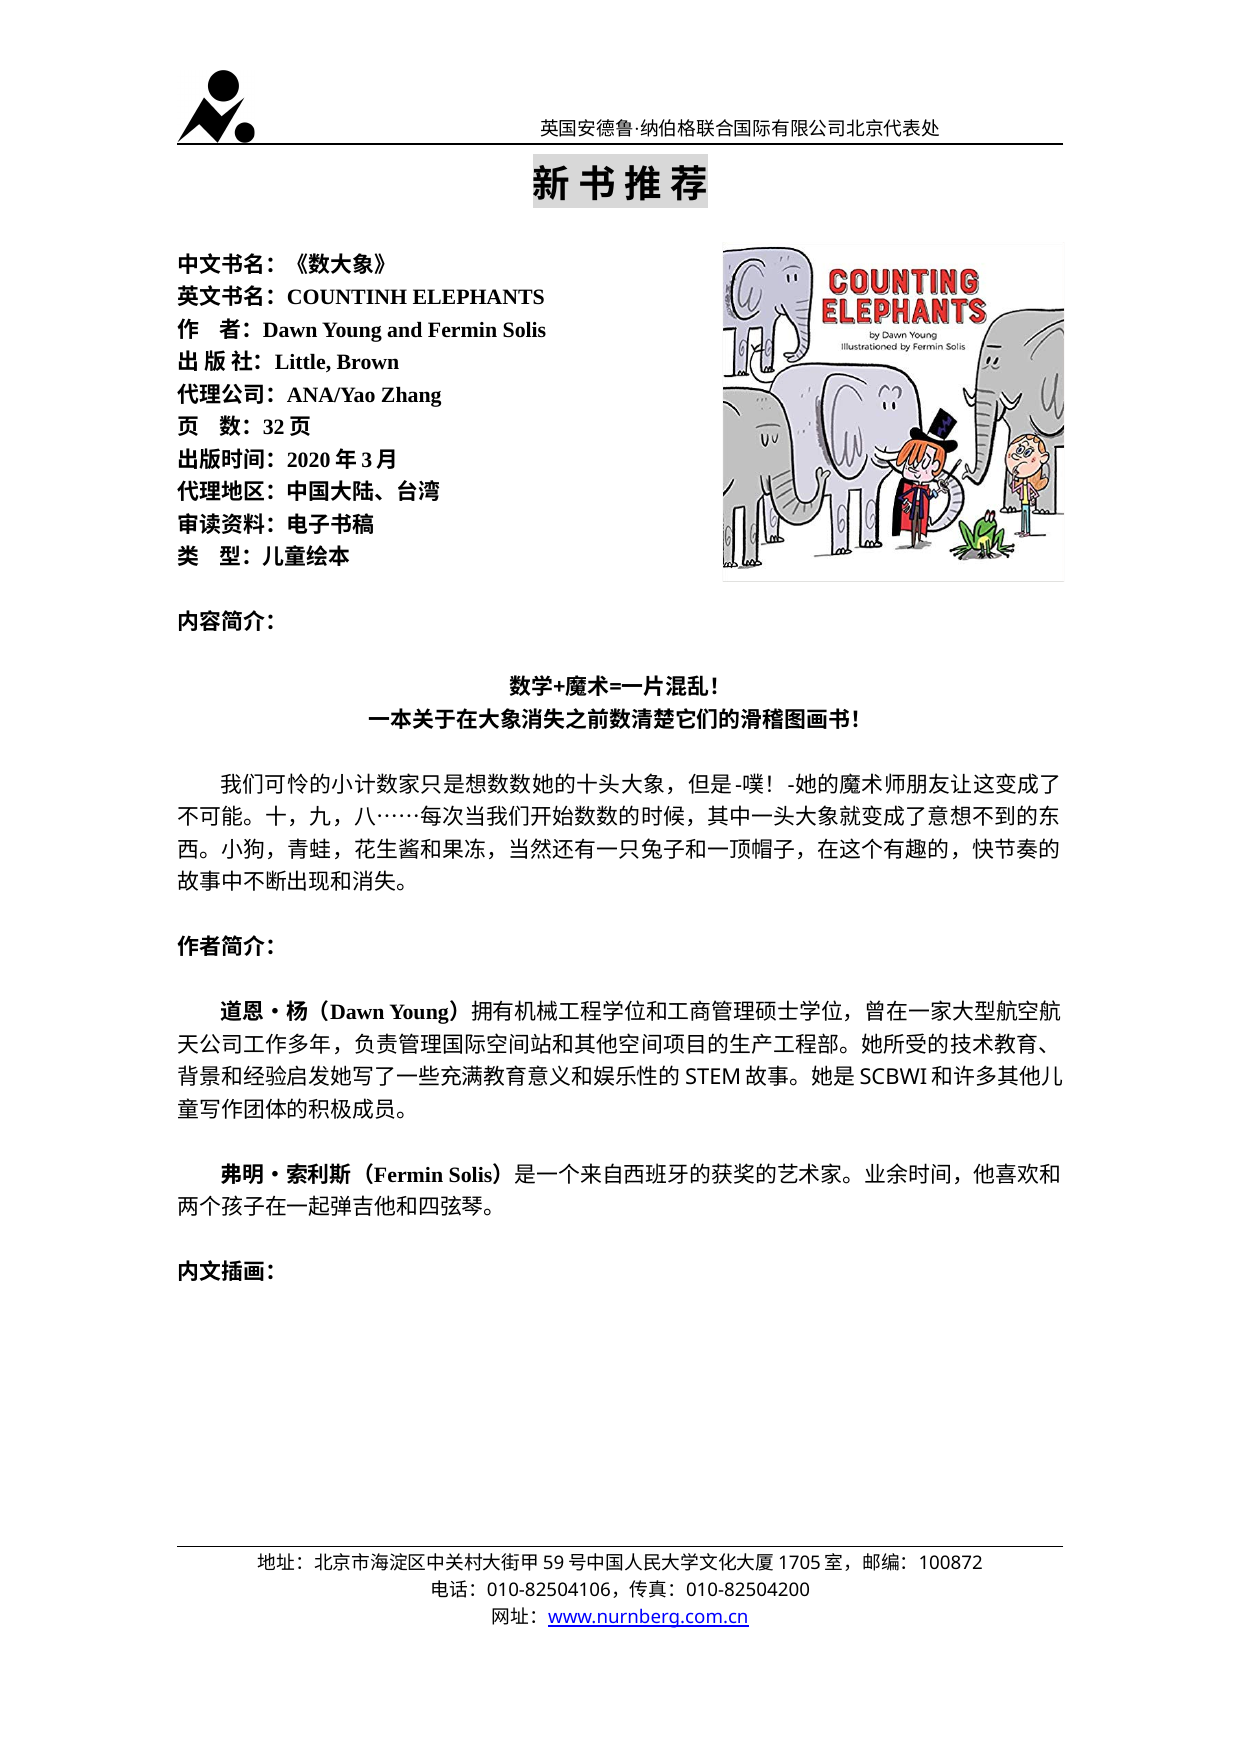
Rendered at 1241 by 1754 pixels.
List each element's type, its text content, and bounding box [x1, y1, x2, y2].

text 代理地区：中国大陆、台湾 [177, 474, 722, 506]
text 道恩•杨（Dawn Young）拥有机械工程学位和工商管理硕士学位，曾在一家大型航空航天公司工作多年，负责管理国际空间站和其他空间项目的生产工程部。她所受的技术教育、背景和经验启发她写了一些充满教育意义和娱乐性的STEM故事。她是SCBWI和许多其他儿童写作团体的积极成员。 [177, 994, 1063, 1124]
text 一本关于在大象消失之前数清楚它们的滑稽图画书！ [177, 701, 1063, 734]
text 内文插画： [177, 1254, 1063, 1286]
text 作者简介： [177, 929, 1063, 961]
text 作 者：Dawn Young and Fermin Solis [177, 311, 722, 344]
text 弗明•索利斯（Fermin Solis）是一个来自西班牙的获奖的艺术家。业余时间，他喜欢和两个孩子在一起弹吉他和四弦琴。 [177, 1156, 1063, 1221]
text 内容简介： [177, 604, 1063, 636]
text 中文书名：《数大象》 [177, 246, 722, 279]
text 代理公司：ANA/Yao Zhang [177, 376, 722, 409]
picture [177, 70, 255, 143]
text 数学+魔术=一片混乱！ [177, 669, 1063, 701]
text 英文书名：COUNTINH ELEPHANTS [177, 279, 722, 311]
text 新 书 推 荐 [177, 149, 1063, 214]
text 页 数：32页 [177, 409, 722, 441]
text 我们可怜的小计数家只是想数数她的十头大象，但是-噗！-她的魔术师朋友让这变成了不可能。十，九，八……每次当我们开始数数的时候，其中一头大象就变成了意想不到的东西。小狗，青蛙，花生酱和果冻，当然还有一只兔子和一顶帽子，在这个有趣的，快节奏的故事中不断出现和消失。 [177, 766, 1063, 896]
picture [722, 242, 1065, 582]
text 出版时间：2020年3月 [177, 441, 722, 474]
text 出 版 社：Little, Brown [177, 344, 722, 376]
text 类 型：儿童绘本 [177, 539, 722, 571]
text 审读资料：电子书稿 [177, 506, 722, 539]
